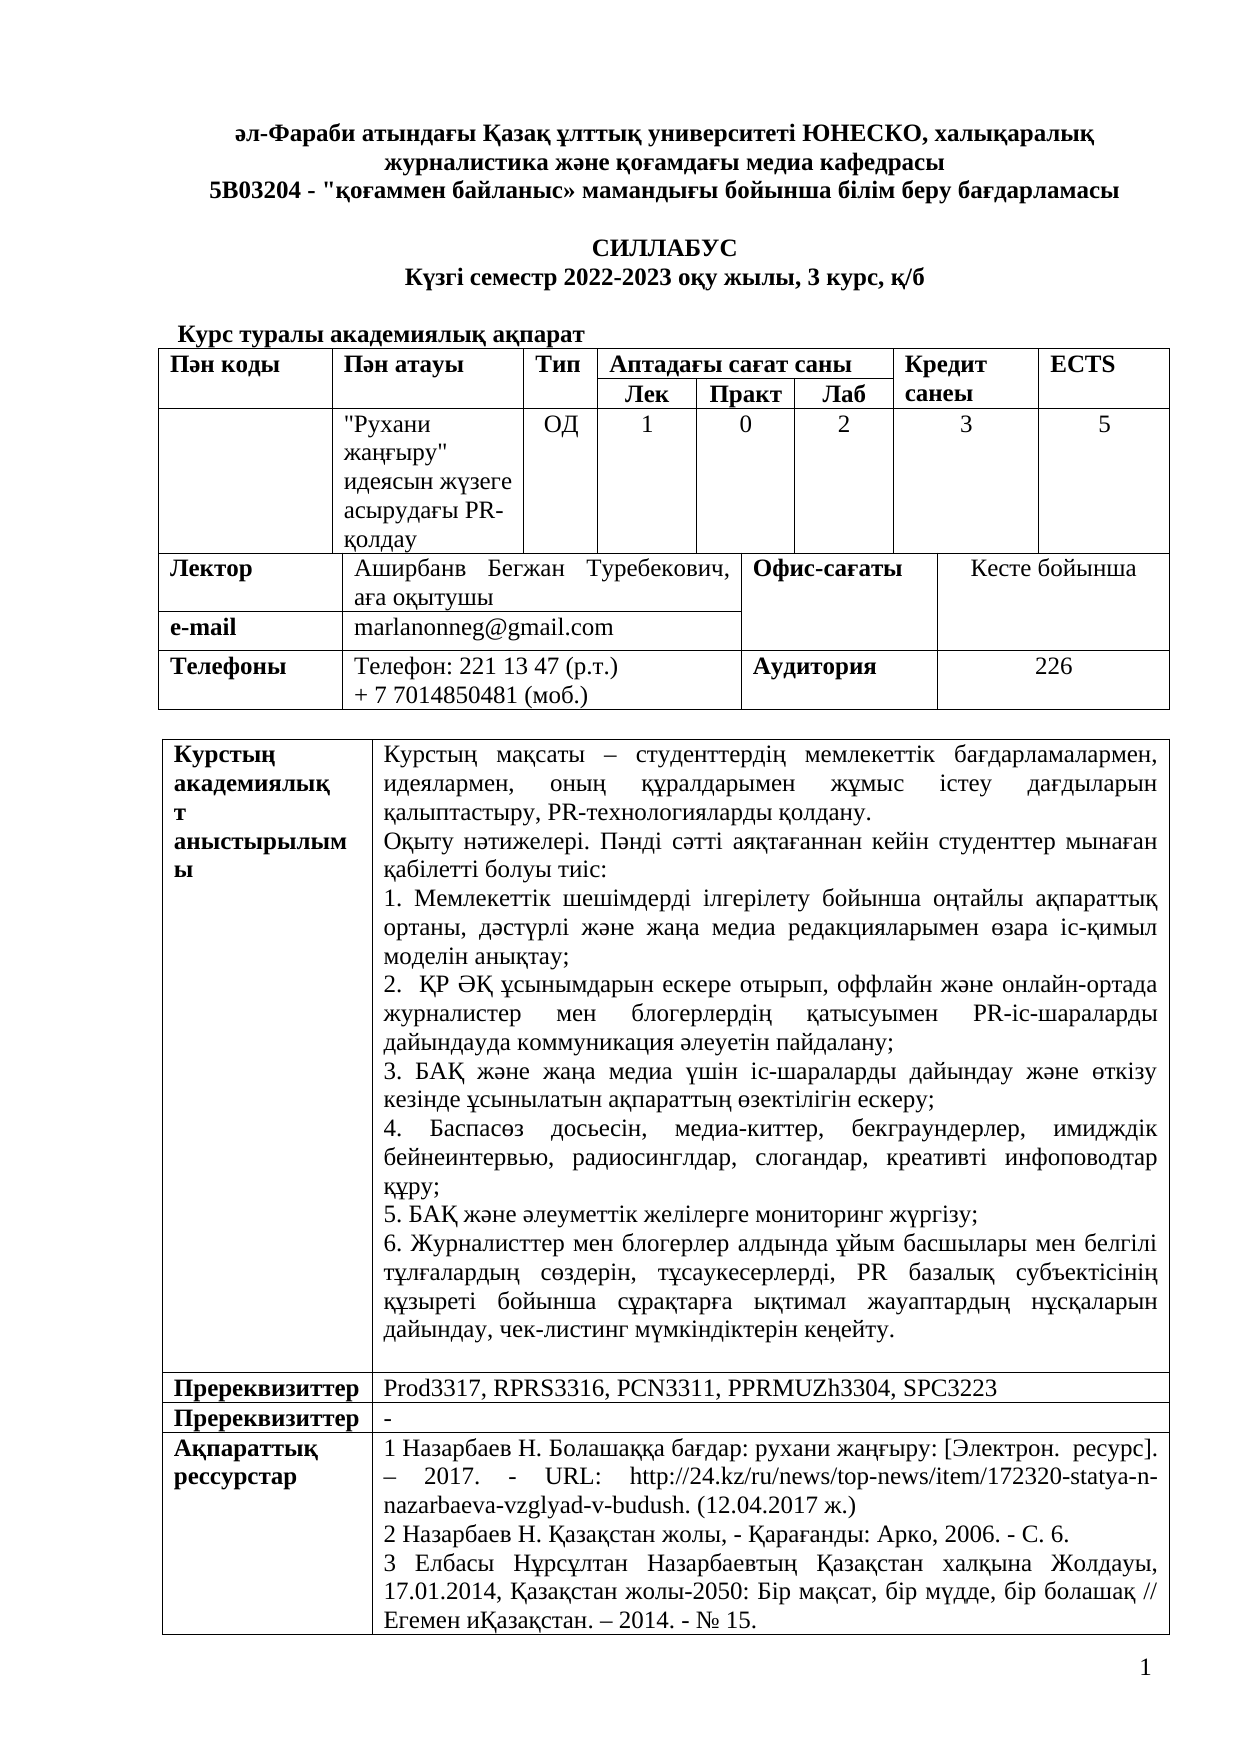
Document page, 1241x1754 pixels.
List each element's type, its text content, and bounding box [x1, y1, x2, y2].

table_cell Аширбанв Бегжан Туребекович, аға оқытушы [343, 554, 741, 611]
table_cell Лаб [795, 379, 893, 408]
table_cell Лектор [159, 554, 342, 611]
table_header Тип [524, 349, 597, 408]
table_cell Пререквизиттер [163, 1373, 372, 1402]
table_cell Пререквизиттер [163, 1403, 372, 1432]
table_cell Практ [697, 379, 794, 408]
table_cell - [373, 1403, 1169, 1432]
table_header Курстың академиялық таныстырылымы [163, 740, 372, 1372]
table_cell 0 [697, 409, 794, 552]
table_cell 2 [795, 409, 893, 552]
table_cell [163, 1433, 372, 1634]
table_header Пән коды [159, 349, 332, 408]
table_cell [159, 409, 332, 552]
table_cell Телефоны [159, 651, 342, 709]
text Күзгі семестр 2022-2023 оқу жылы, 3 курс, қ/б [177, 262, 1152, 291]
table_cell 3 [894, 409, 1038, 552]
text әл-Фараби атындағы Қазақ ұлттық университеті ЮНЕСКО, халықаралық журналистика және қоғамдағы медиа кафедрасы [177, 118, 1152, 176]
table_cell Офис-сағаты [742, 554, 937, 650]
table_cell e-mail [159, 612, 342, 650]
table_header Пән атауы [333, 349, 523, 408]
table_cell ОД [524, 409, 597, 552]
table_cell Лек [598, 379, 696, 408]
table_cell 1 [598, 409, 696, 552]
table_cell Аудитория [742, 651, 937, 709]
table_cell "Рухани жаңғыру" идеясын жүзеге асырудағы PR-қолдау [333, 409, 523, 552]
table_header Аптадағы сағат саны [598, 349, 893, 378]
table_header ECTS [1039, 349, 1169, 408]
table_header Кредит санеы [894, 349, 1038, 408]
table_cell Prod3317, RPRS3316, PCN3311, PPRMUZh3304, SPC3223 [373, 1373, 1169, 1402]
table_cell Телефон: 221 13 47 (р.т.) + 7 7014850481 (моб.) [343, 651, 741, 709]
table_cell Кесте бойынша [938, 554, 1169, 650]
table_cell marlanonneg@gmail.com [343, 612, 741, 650]
text 5В03204 - "қоғаммен байланыс» мамандығы бойынша білім беру бағдарламасы [177, 176, 1152, 204]
table_header Курстың мақсаты – студенттердің мемлекеттік бағдарламалармен, идеялармен, оның құралдарымен жұмыс істеу дағдыларын қалыптастыру, PR-технологияларды қолдану. Оқыту нәтижелері. Пәнді сәтті аяқтағаннан кейін студенттер мынаған қабілетті болуы тиіс: 1. Мемлекеттік шешімдерді ілгерілету бойынша оңтайлы ақпараттық ортаны, дәстүрлі және жаңа медиа редакцияларымен өзара іс-қимыл моделін анықтау; 2. ҚР ӘҚ ұсынымдарын ескере отырып, оффлайн және онлайн-ортада журналистер мен блогерлердің қатысуымен PR-іс-шараларды дайындауда коммуникация әлеуетін пайдалану; 3. БАҚ және жаңа медиа үшін іс-шараларды дайындау және өткізу кезінде ұсынылатын ақпараттың өзектілігін ескеру; 4. Баспасөз досьесін, медиа-киттер, бекграундерлер, имидждік бейнеинтервью, радиосинглдар, слогандар, креативті инфоповодтар құру; 5. БАҚ және әлеуметтік желілерге мониторинг жүргізу; 6. Журналисттер мен блогерлер алдында ұйым басшылары мен белгілі тұлғалардың сөздерін, тұсаукесерлерді, PR базалық субъектісінің құзыреті бойынша сұрақтарға ықтимал жауаптардың нұсқаларын дайындау, чек-листинг мүмкіндіктерін кеңейту. [373, 740, 1169, 1372]
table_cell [373, 1433, 1169, 1634]
text Курс туралы академиялық ақпарат [177, 319, 1152, 348]
table_cell 5 [1039, 409, 1169, 552]
text СИЛЛАБУС [177, 233, 1152, 262]
table_cell 226 [938, 651, 1169, 709]
